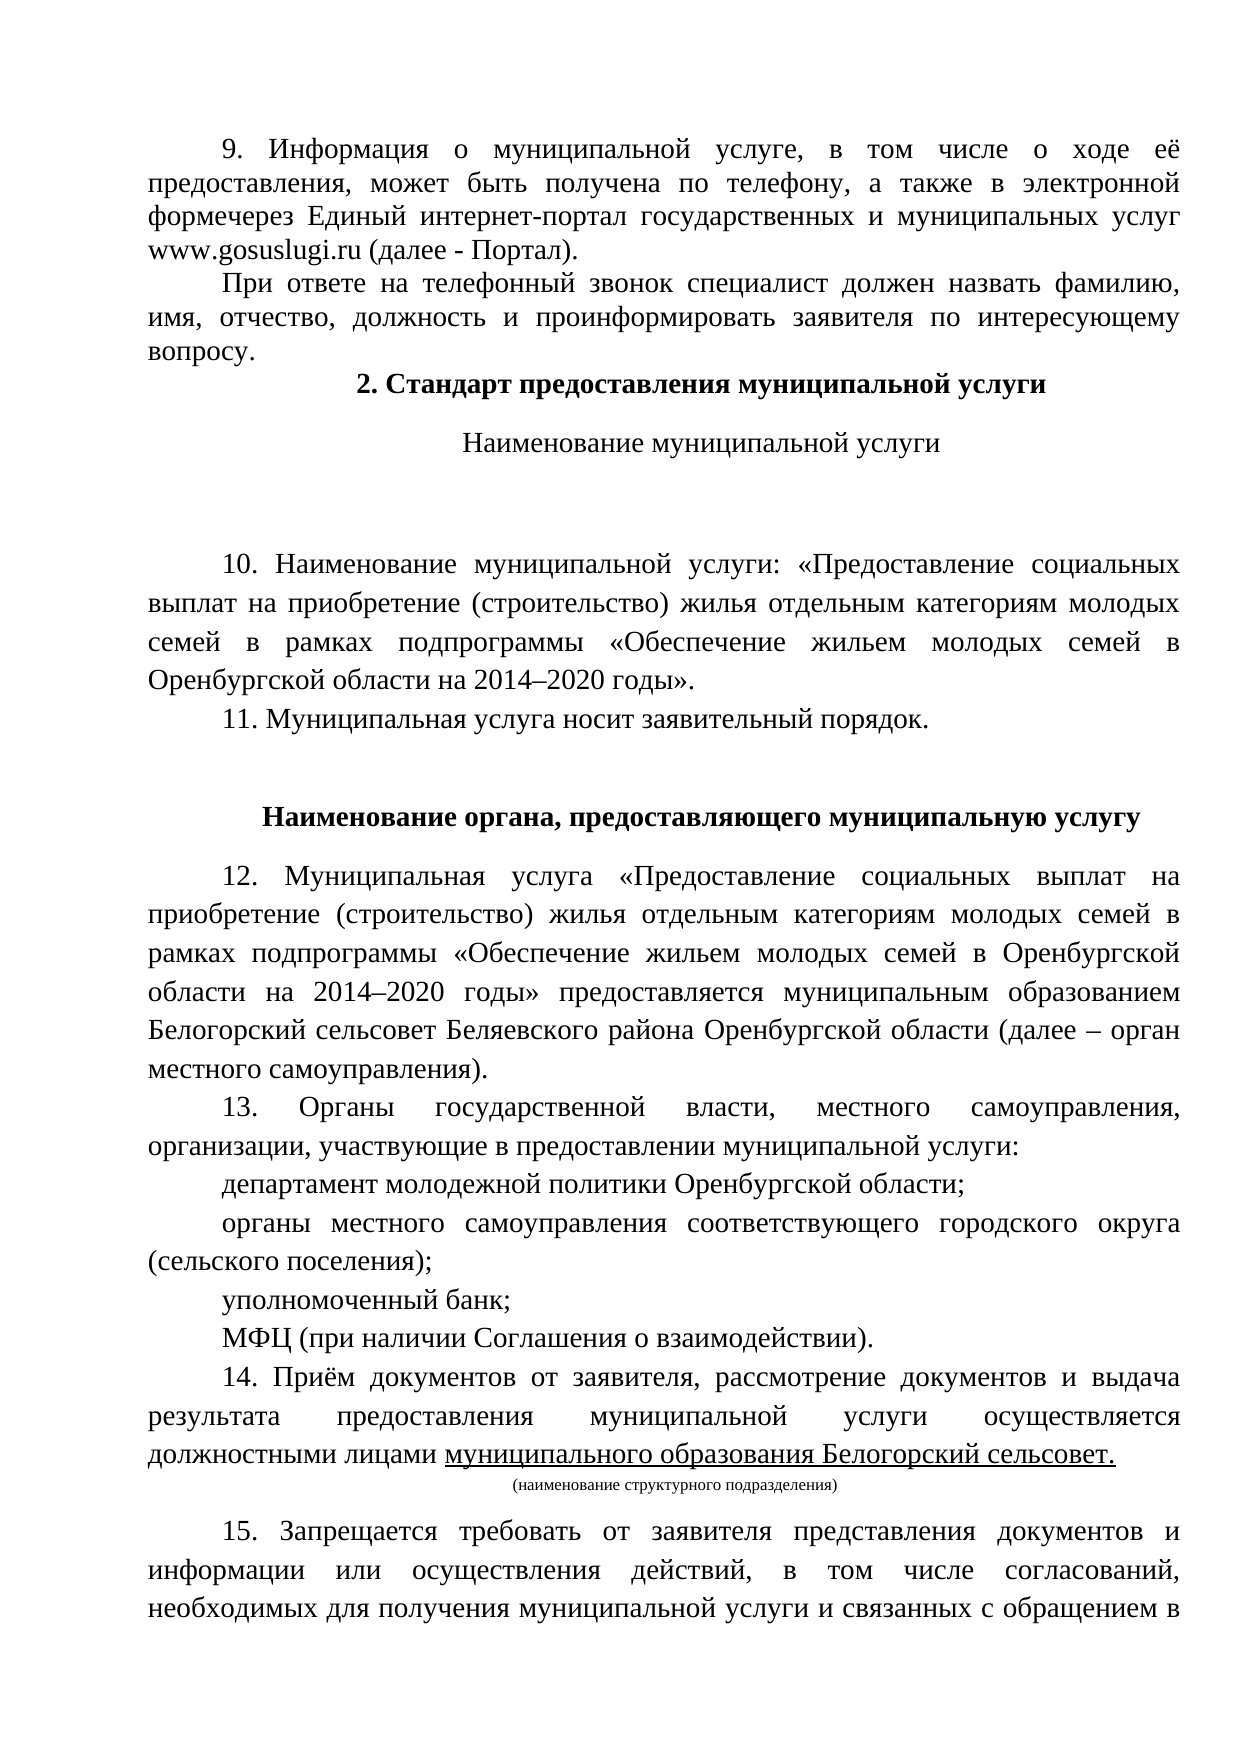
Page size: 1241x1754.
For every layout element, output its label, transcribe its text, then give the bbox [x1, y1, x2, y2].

text 9. Информация о муниципальной услуге, в том числе о ходе её предоставления, может быть получена по телефону, а также в электронной формечерез Единый интернет-портал государственных и муниципальных услуг www.gosuslugi.ru (далее - Портал). [148, 131, 1181, 266]
text 11. Муниципальная услуга носит заявительный порядок. [148, 701, 1181, 734]
text уполномоченный банк; [148, 1282, 1181, 1316]
text 12. Муниципальная услуга «Предоставление социальных выплат на приобретение (строительство) жилья отдельным категориям молодых семей в рамках подпрограммы «Обеспечение жильем молодых семей в Оренбургской области на 2014–2020 годы» предоставляется муниципальным образованием Белогорский сельсовет Беляевского района Оренбургской области (далее – орган местного самоуправления). [148, 858, 1181, 1084]
text Наименование органа, предоставляющего муниципальную услугу [148, 799, 1181, 832]
text департамент молодежной политики Оренбургской области; [148, 1166, 1181, 1200]
text Наименование муниципальной услуги [148, 426, 1181, 459]
text органы местного самоуправления соответствующего городского округа (сельского поселения); [148, 1205, 1181, 1277]
text 2. Стандарт предоставления муниципальной услуги [148, 366, 1181, 400]
text При ответе на телефонный звонок специалист должен назвать фамилию, имя, отчество, должность и проинформировать заявителя по интересующему вопросу. [148, 266, 1181, 366]
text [148, 1513, 1181, 1624]
text (наименование структурного подразделения) [148, 1475, 1181, 1508]
text МФЦ (при наличии Соглашения о взаимодействии). [148, 1321, 1181, 1354]
text 14. Приём документов от заявителя, рассмотрение документов и выдача результата предоставления муниципальной услуги осуществляется должностными лицами муниципального образования Белогорский сельсовет. [148, 1359, 1181, 1470]
text 10. Наименование муниципальной услуги: «Предоставление социальных выплат на приобретение (строительство) жилья отдельным категориям молодых семей в рамках подпрограммы «Обеспечение жильем молодых семей в Оренбургской области на 2014–2020 годы». [148, 547, 1181, 696]
text 13. Органы государственной власти, местного самоуправления, организации, участвующие в предоставлении муниципальной услуги: [148, 1089, 1181, 1161]
